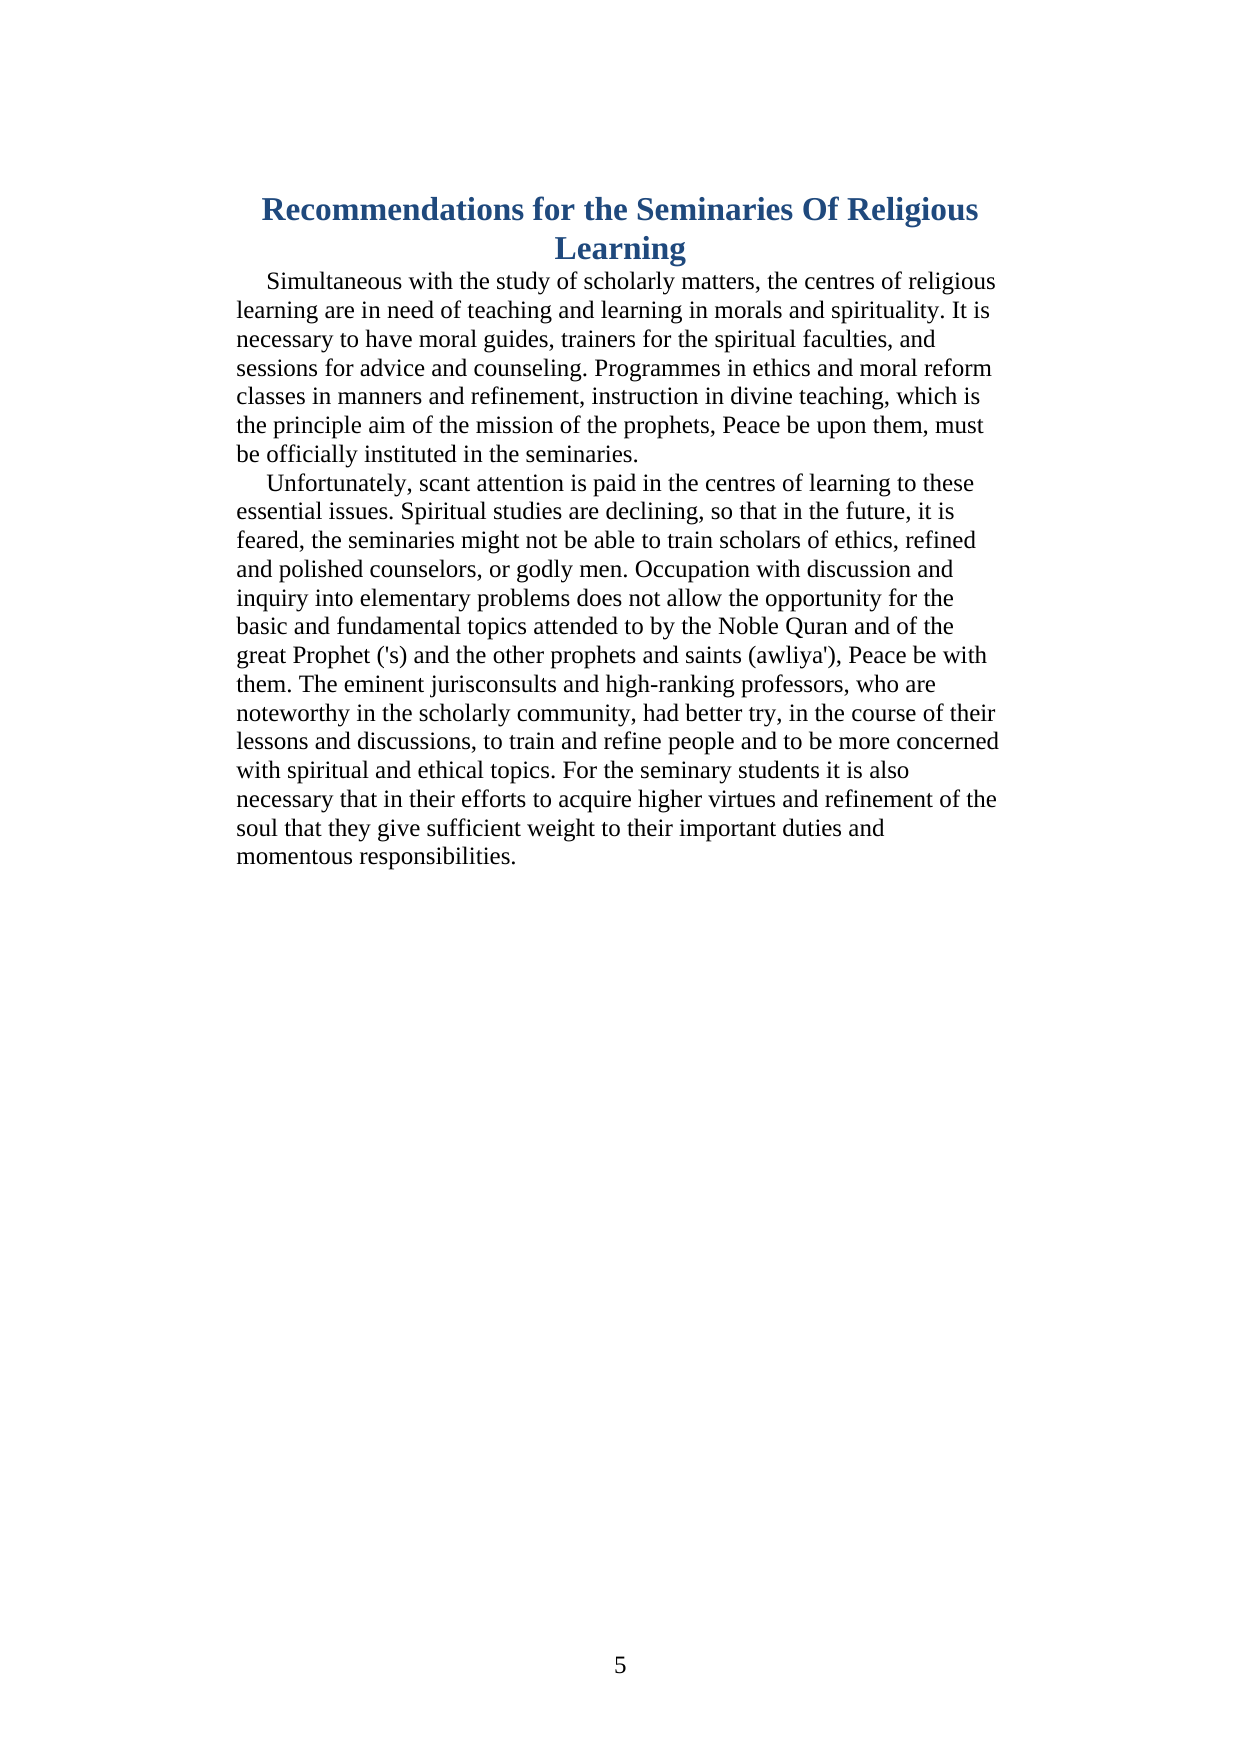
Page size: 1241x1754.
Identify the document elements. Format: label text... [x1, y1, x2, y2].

subtitle Recommendations for the Seminaries Of Religious Learning [236, 190, 1004, 266]
text Simultaneous with the study of scholarly matters, the centres of religious learning are in need of teaching and learning in morals and spirituality. It is necessary to have moral guides, trainers for the spiritual faculties, and sessions for advice and counseling. Programmes in ethics and moral reform classes in manners and refinement, instruction in divine teaching, which is the principle aim of the mission of the prophets, Peace be upon them, must be officially instituted in the seminaries. [236, 266, 1004, 468]
text Unfortunately, scant attention is paid in the centres of learning to these essential issues. Spiritual studies are declining, so that in the future, it is feared, the seminaries might not be able to train scholars of ethics, refined and polished counselors, or godly men. Occupation with discussion and inquiry into elementary problems does not allow the opportunity for the basic and fundamental topics attended to by the Noble Quran and of the great Prophet ('s) and the other prophets and saints (awliya'), Peace be with them. The eminent jurisconsults and high-ranking professors, who are noteworthy in the scholarly community, had better try, in the course of their lessons and discussions, to train and refine people and to be more concerned with spiritual and ethical topics. For the seminary students it is also necessary that in their efforts to acquire higher virtues and refinement of the soul that they give sufficient weight to their important duties and momentous responsibilities. [236, 468, 1004, 870]
